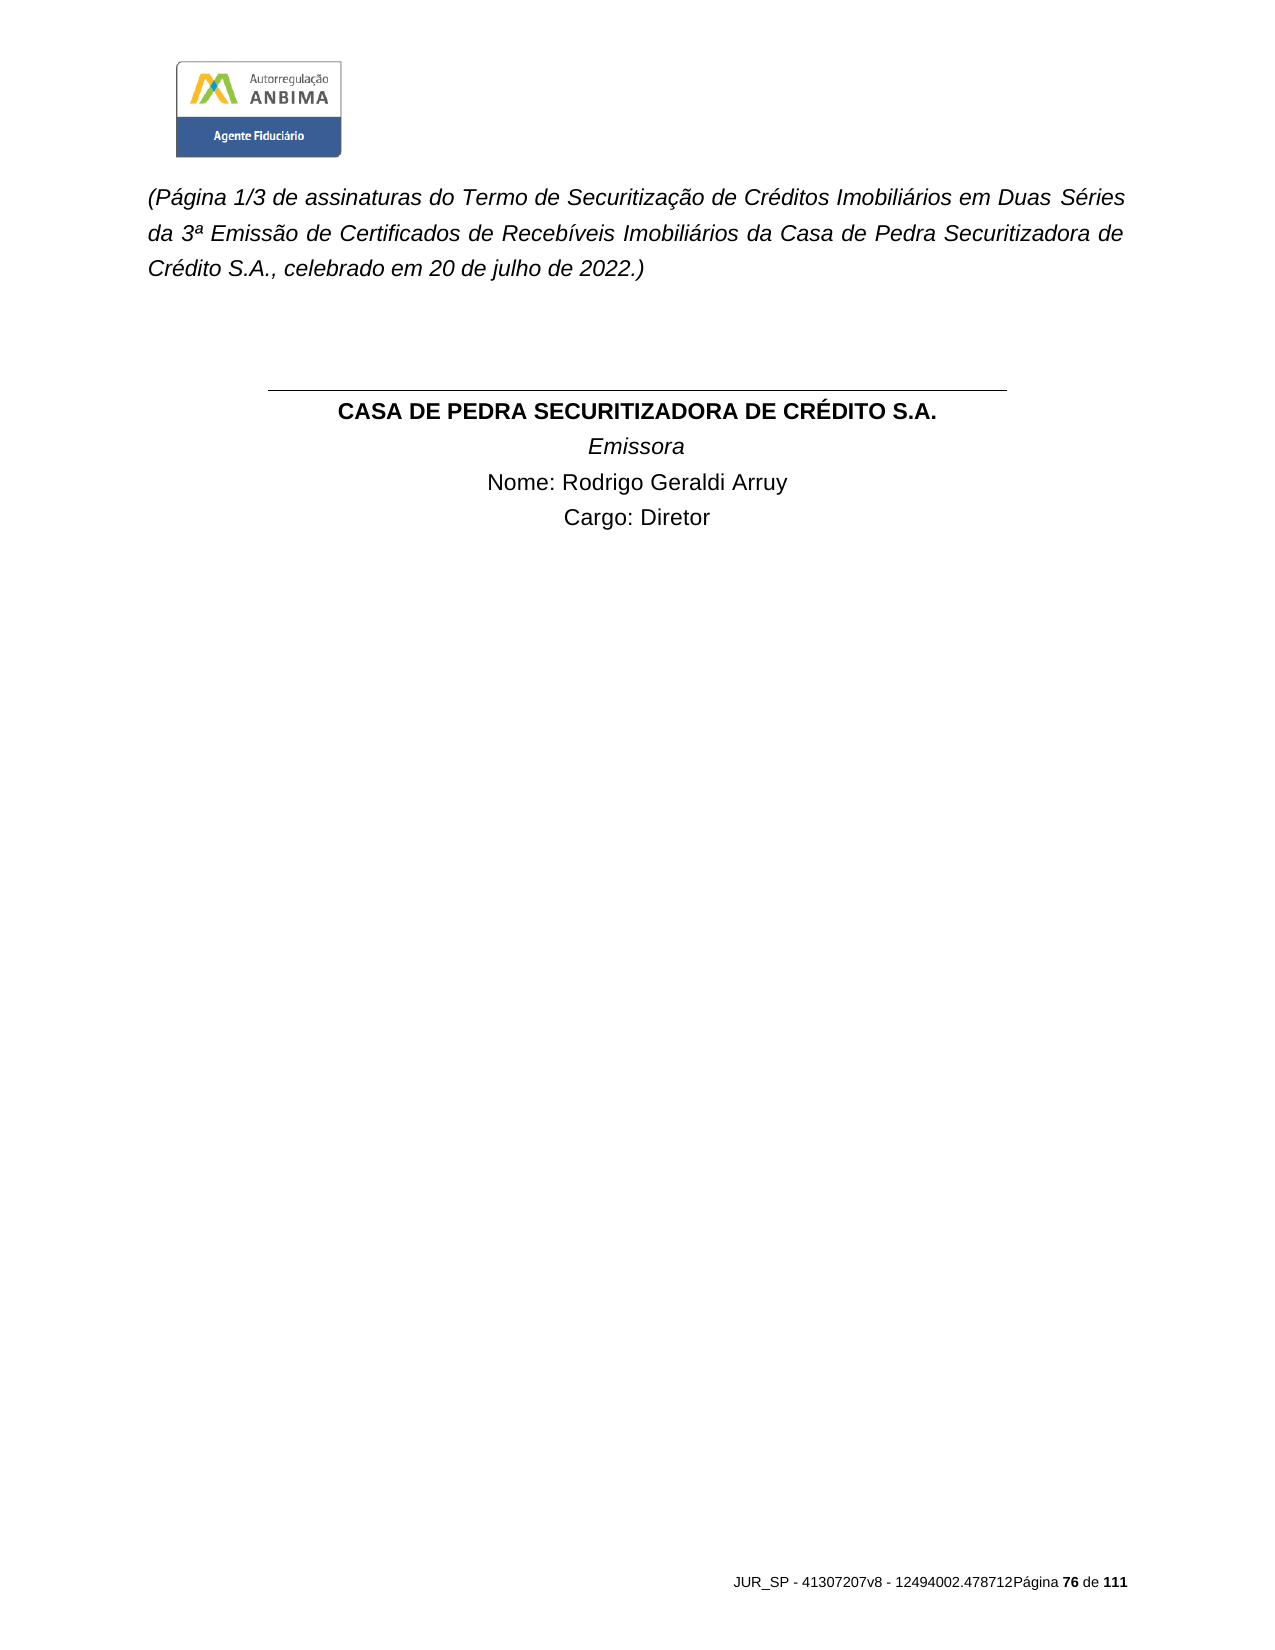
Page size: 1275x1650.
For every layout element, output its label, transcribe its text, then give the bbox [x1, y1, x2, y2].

table_cell Nome: Rodrigo Geraldi Arruy [268, 462, 1007, 497]
table_cell Emissora [268, 426, 1007, 462]
table_cell Cargo: Diretor [268, 497, 1007, 532]
text (Página 1/3 de assinaturas do Termo de Securitização de Créditos Imobiliários em Duas Séries da 3ª Emissão de Certificados de Recebíveis Imobiliários da Casa de Pedra Securitizadora de Crédito S.A., celebrado em 20 de julho de 2022.) [148, 177, 1127, 283]
table_header CASA DE PEDRA SECURITIZADORA DE CRÉDITO S.A. [268, 391, 1007, 426]
